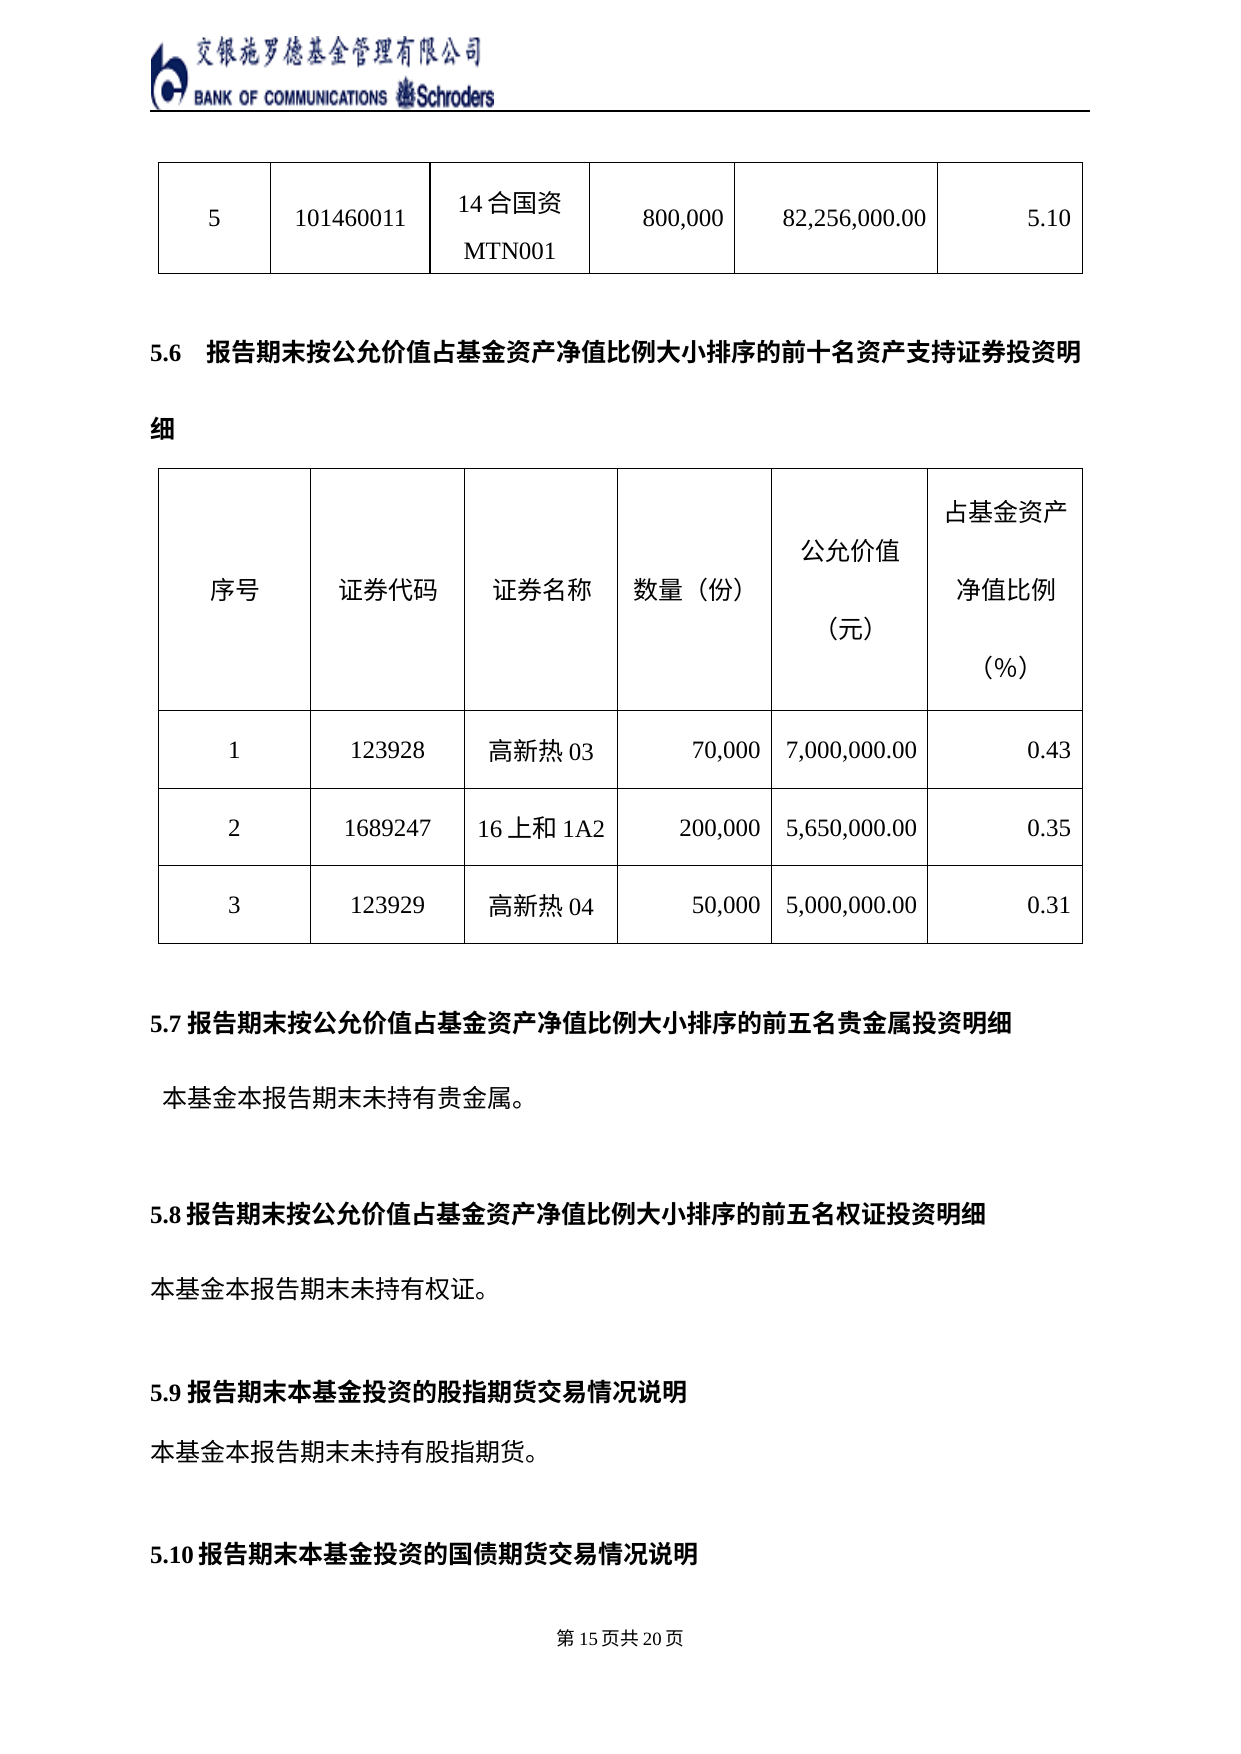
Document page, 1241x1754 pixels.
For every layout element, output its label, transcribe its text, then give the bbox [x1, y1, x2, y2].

table_cell 82,256,000.00 [735, 163, 937, 272]
table_cell 0.31 [928, 866, 1082, 943]
text 5.9 报告期末本基金投资的股指期货交易情况说明 [150, 1372, 1090, 1408]
table_cell 高新热04 [465, 866, 617, 943]
table_header 证券代码 [311, 469, 464, 709]
table_cell 7,000,000.00 [772, 711, 927, 787]
text 5.10报告期末本基金投资的国债期货交易情况说明 [150, 1535, 1090, 1571]
table_cell 101460011 [271, 163, 429, 272]
picture [151, 36, 494, 110]
table_cell 14合国资MTN001 [431, 163, 589, 272]
table_cell 1 [159, 711, 310, 787]
table_cell 123928 [311, 711, 464, 787]
table_cell 0.43 [928, 711, 1082, 787]
text 5.8报告期末按公允价值占基金资产净值比例大小排序的前五名权证投资明细 [150, 1180, 1090, 1245]
table_cell 高新热03 [465, 711, 617, 787]
table_cell 16上和1A2 [465, 789, 617, 865]
text 本基金本报告期末未持有贵金属。 [150, 1064, 1090, 1129]
table_header 序号 [159, 469, 310, 709]
table_cell 5.10 [938, 163, 1082, 272]
table_cell 2 [159, 789, 310, 865]
table_header 公允价值（元） [772, 469, 927, 709]
table_cell 200,000 [618, 789, 771, 865]
table_header 占基金资产净值比例（％） [928, 469, 1082, 709]
text 本基金本报告期末未持有权证。 [150, 1256, 1090, 1321]
table_cell 3 [159, 866, 310, 943]
text 5.7 报告期末按公允价值占基金资产净值比例大小排序的前五名贵金属投资明细 [150, 989, 1090, 1054]
table_header 数量（份） [618, 469, 771, 709]
table_cell 5,650,000.00 [772, 789, 927, 865]
table_cell 1689247 [311, 789, 464, 865]
table_cell 123929 [311, 866, 464, 943]
table_header 证券名称 [465, 469, 617, 709]
table_cell 800,000 [590, 163, 734, 272]
table_cell 50,000 [618, 866, 771, 943]
text 5.6 报告期末按公允价值占基金资产净值比例大小排序的前十名资产支持证券投资明细 [150, 318, 1090, 461]
table_cell 5 [159, 163, 270, 272]
text 本基金本报告期末未持有股指期货。 [150, 1418, 1090, 1483]
table_cell 0.35 [928, 789, 1082, 865]
table_cell 5,000,000.00 [772, 866, 927, 943]
table_cell 70,000 [618, 711, 771, 787]
